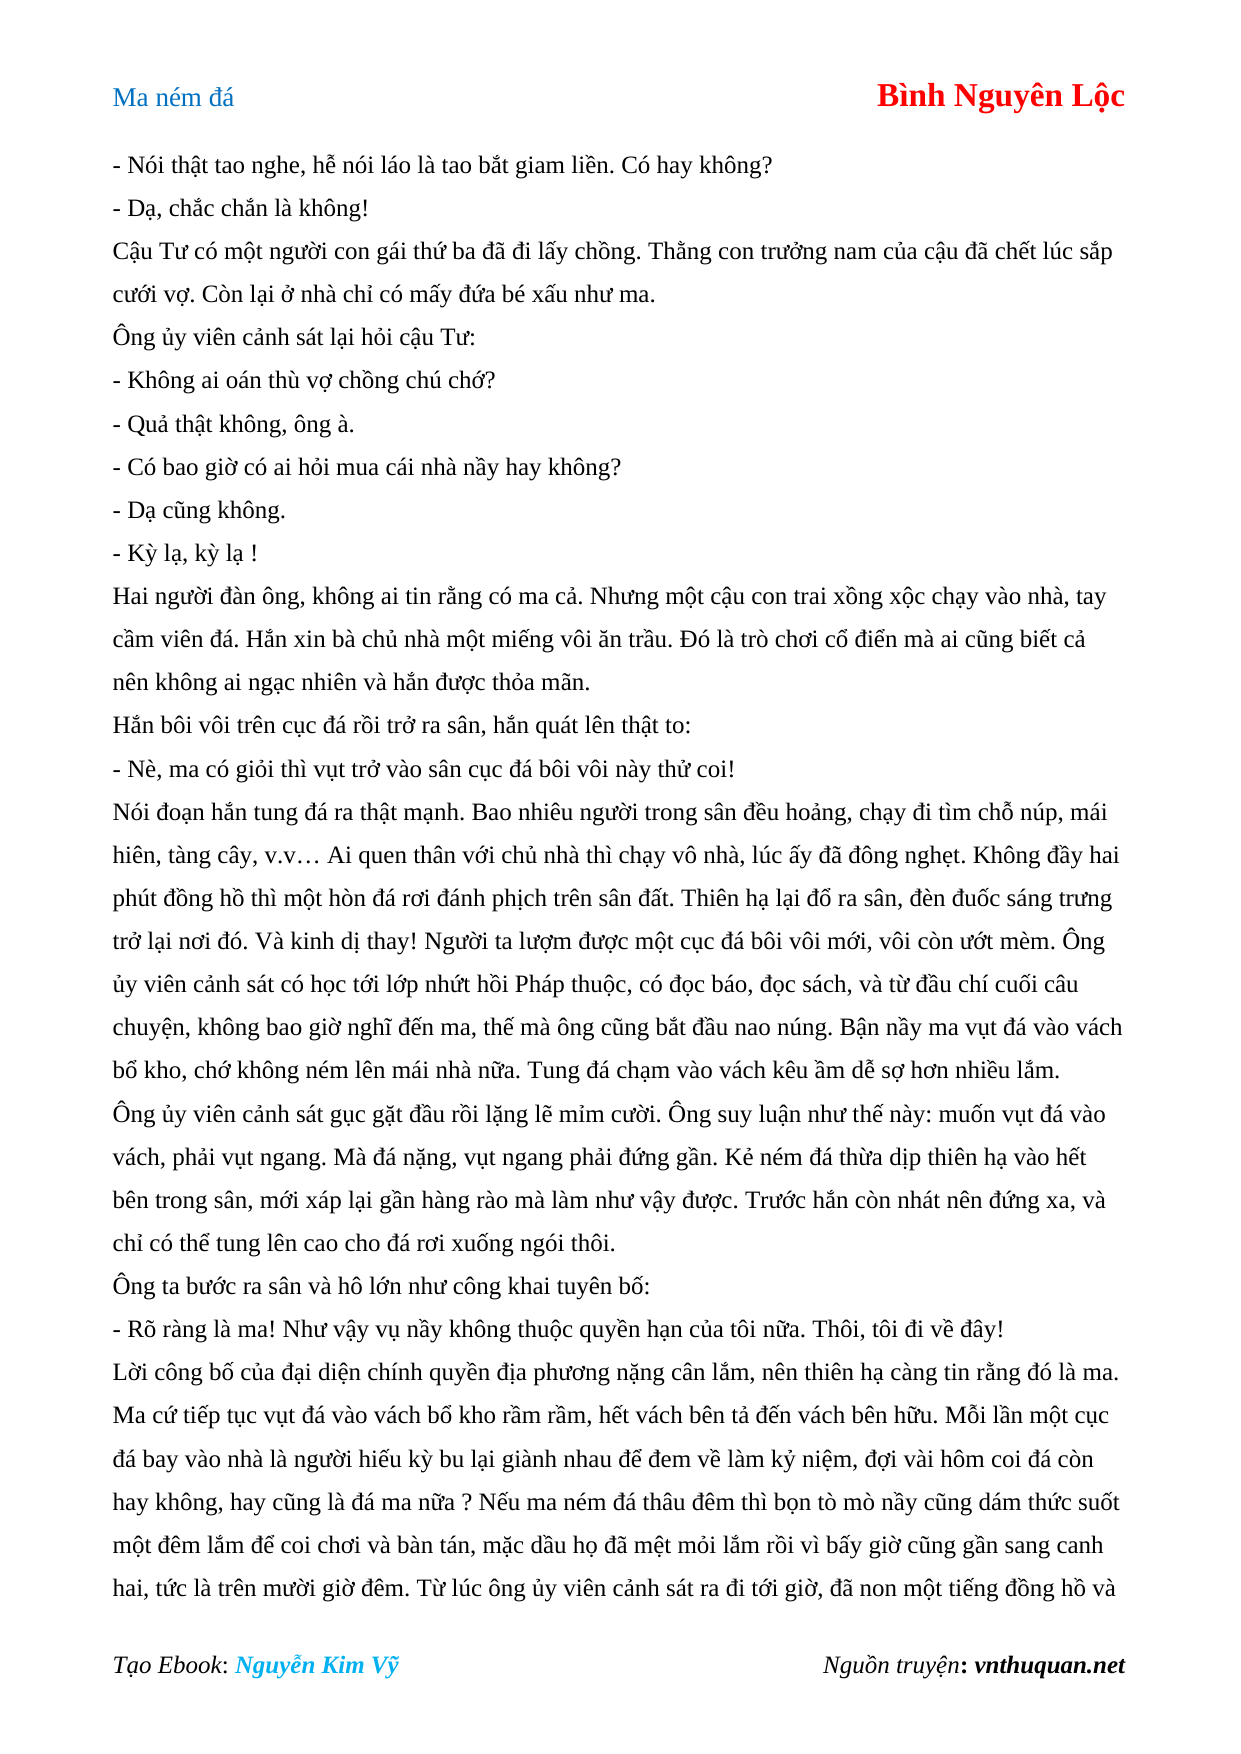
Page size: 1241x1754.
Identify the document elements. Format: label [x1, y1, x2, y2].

text [112, 150, 1128, 1602]
